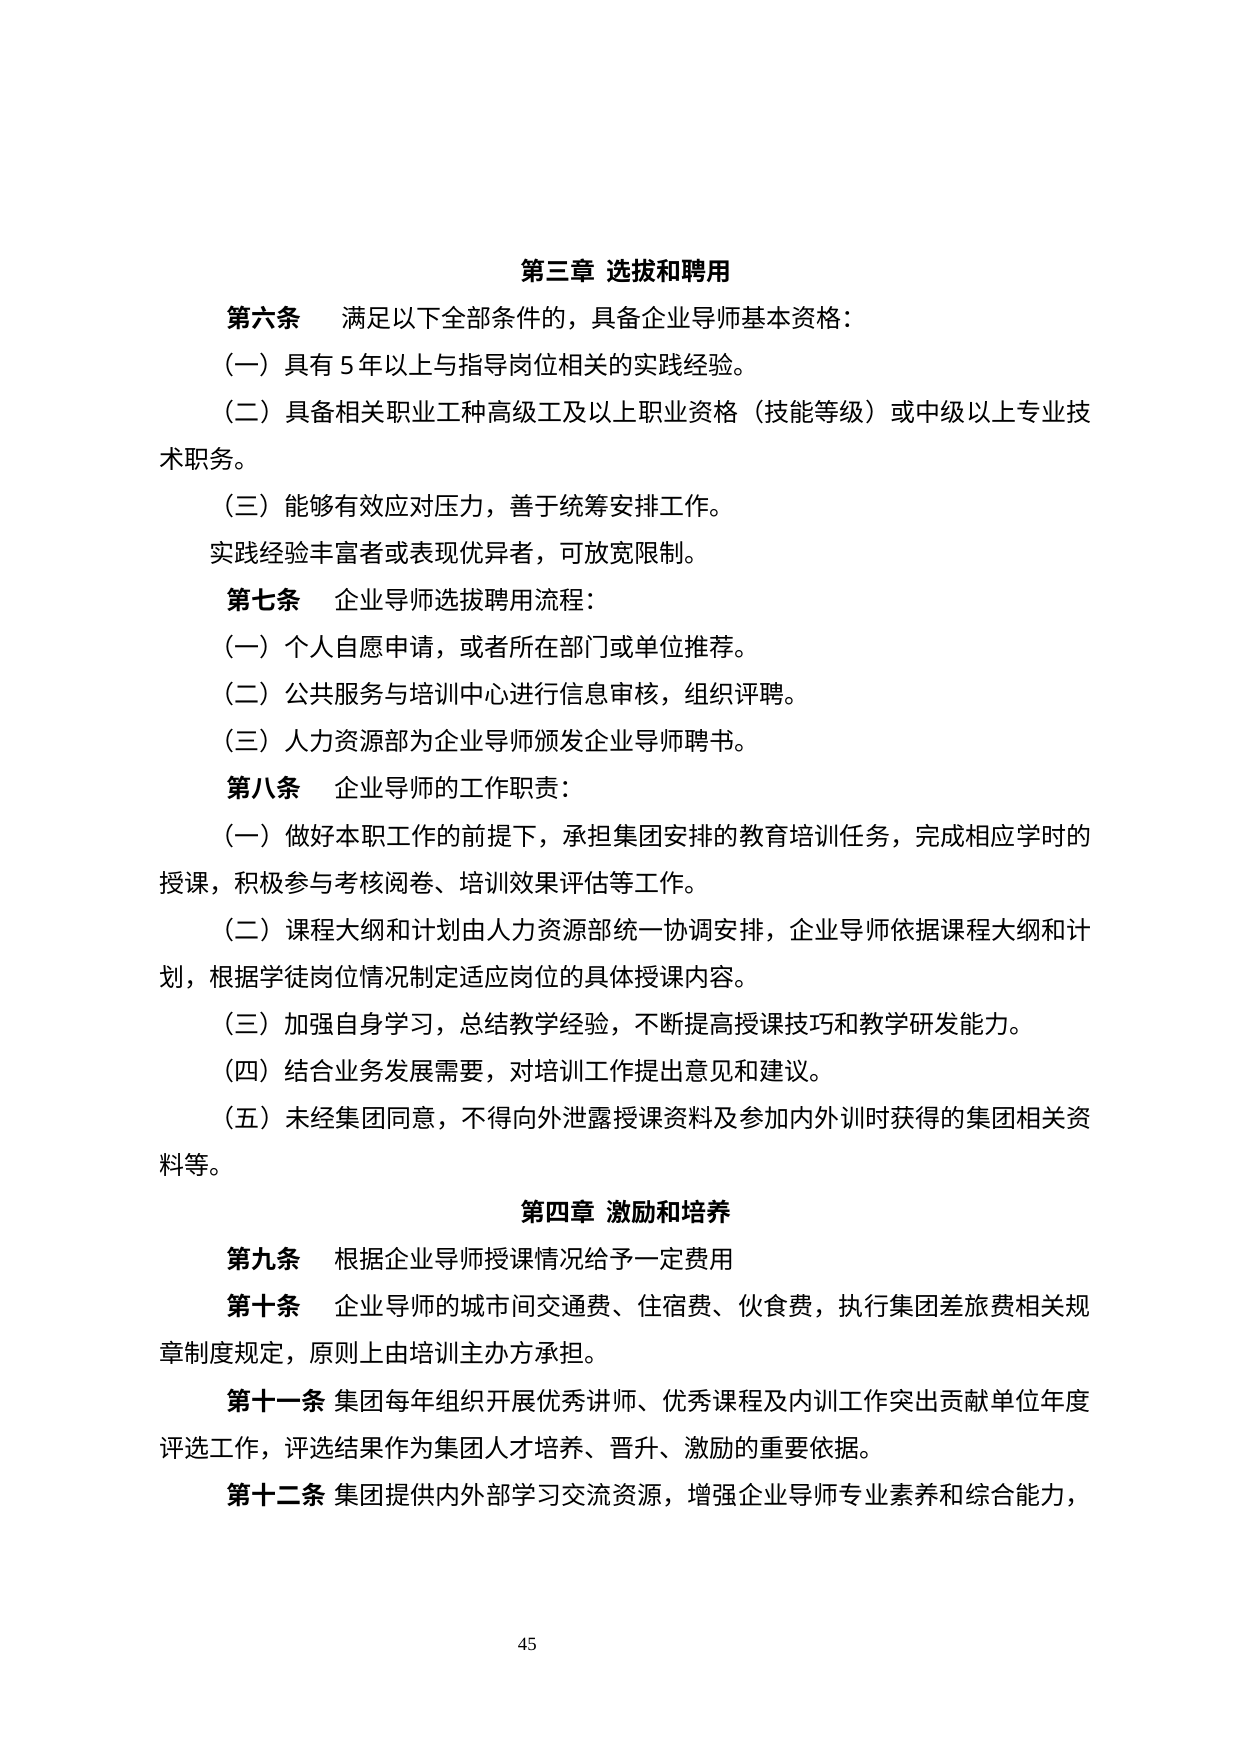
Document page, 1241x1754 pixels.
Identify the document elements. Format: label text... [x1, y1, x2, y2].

text 实践经验丰富者或表现优异者，可放宽限制。 [159, 533, 1093, 570]
text （一）做好本职工作的前提下，承担集团安排的教育培训任务，完成相应学时的授课，积极参与考核阅卷、培训效果评估等工作。 [159, 816, 1093, 899]
text 第四章 激励和培养 [159, 1193, 1093, 1229]
list 满足以下全部条件的，具备企业导师基本资格： [159, 298, 1093, 334]
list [159, 1475, 1093, 1511]
text （五）未经集团同意，不得向外泄露授课资料及参加内外训时获得的集团相关资料等。 [159, 1098, 1093, 1182]
list 企业导师选拔聘用流程： [159, 581, 1093, 617]
list 根据企业导师授课情况给予一定费用 [159, 1240, 1093, 1276]
text 第三章 选拔和聘用 [159, 251, 1093, 287]
text （二）具备相关职业工种高级工及以上职业资格（技能等级）或中级以上专业技术职务。 [159, 392, 1093, 476]
text （三）人力资源部为企业导师颁发企业导师聘书。 [159, 722, 1093, 758]
text （二）课程大纲和计划由人力资源部统一协调安排，企业导师依据课程大纲和计划，根据学徒岗位情况制定适应岗位的具体授课内容。 [159, 910, 1093, 993]
text （三）能够有效应对压力，善于统筹安排工作。 [159, 486, 1093, 523]
list 集团每年组织开展优秀讲师、优秀课程及内训工作突出贡献单位年度评选工作，评选结果作为集团人才培养、晋升、激励的重要依据。 [159, 1381, 1093, 1464]
list 企业导师的工作职责： [159, 769, 1093, 805]
text （一）个人自愿申请，或者所在部门或单位推荐。 [159, 628, 1093, 664]
text （一）具有5年以上与指导岗位相关的实践经验。 [159, 345, 1093, 381]
text （三）加强自身学习，总结教学经验，不断提高授课技巧和教学研发能力。 [159, 1004, 1093, 1041]
list 企业导师的城市间交通费、住宿费、伙食费，执行集团差旅费相关规章制度规定，原则上由培训主办方承担。 [159, 1287, 1093, 1370]
text （四）结合业务发展需要，对培训工作提出意见和建议。 [159, 1051, 1093, 1088]
text （二）公共服务与培训中心进行信息审核，组织评聘。 [159, 675, 1093, 711]
